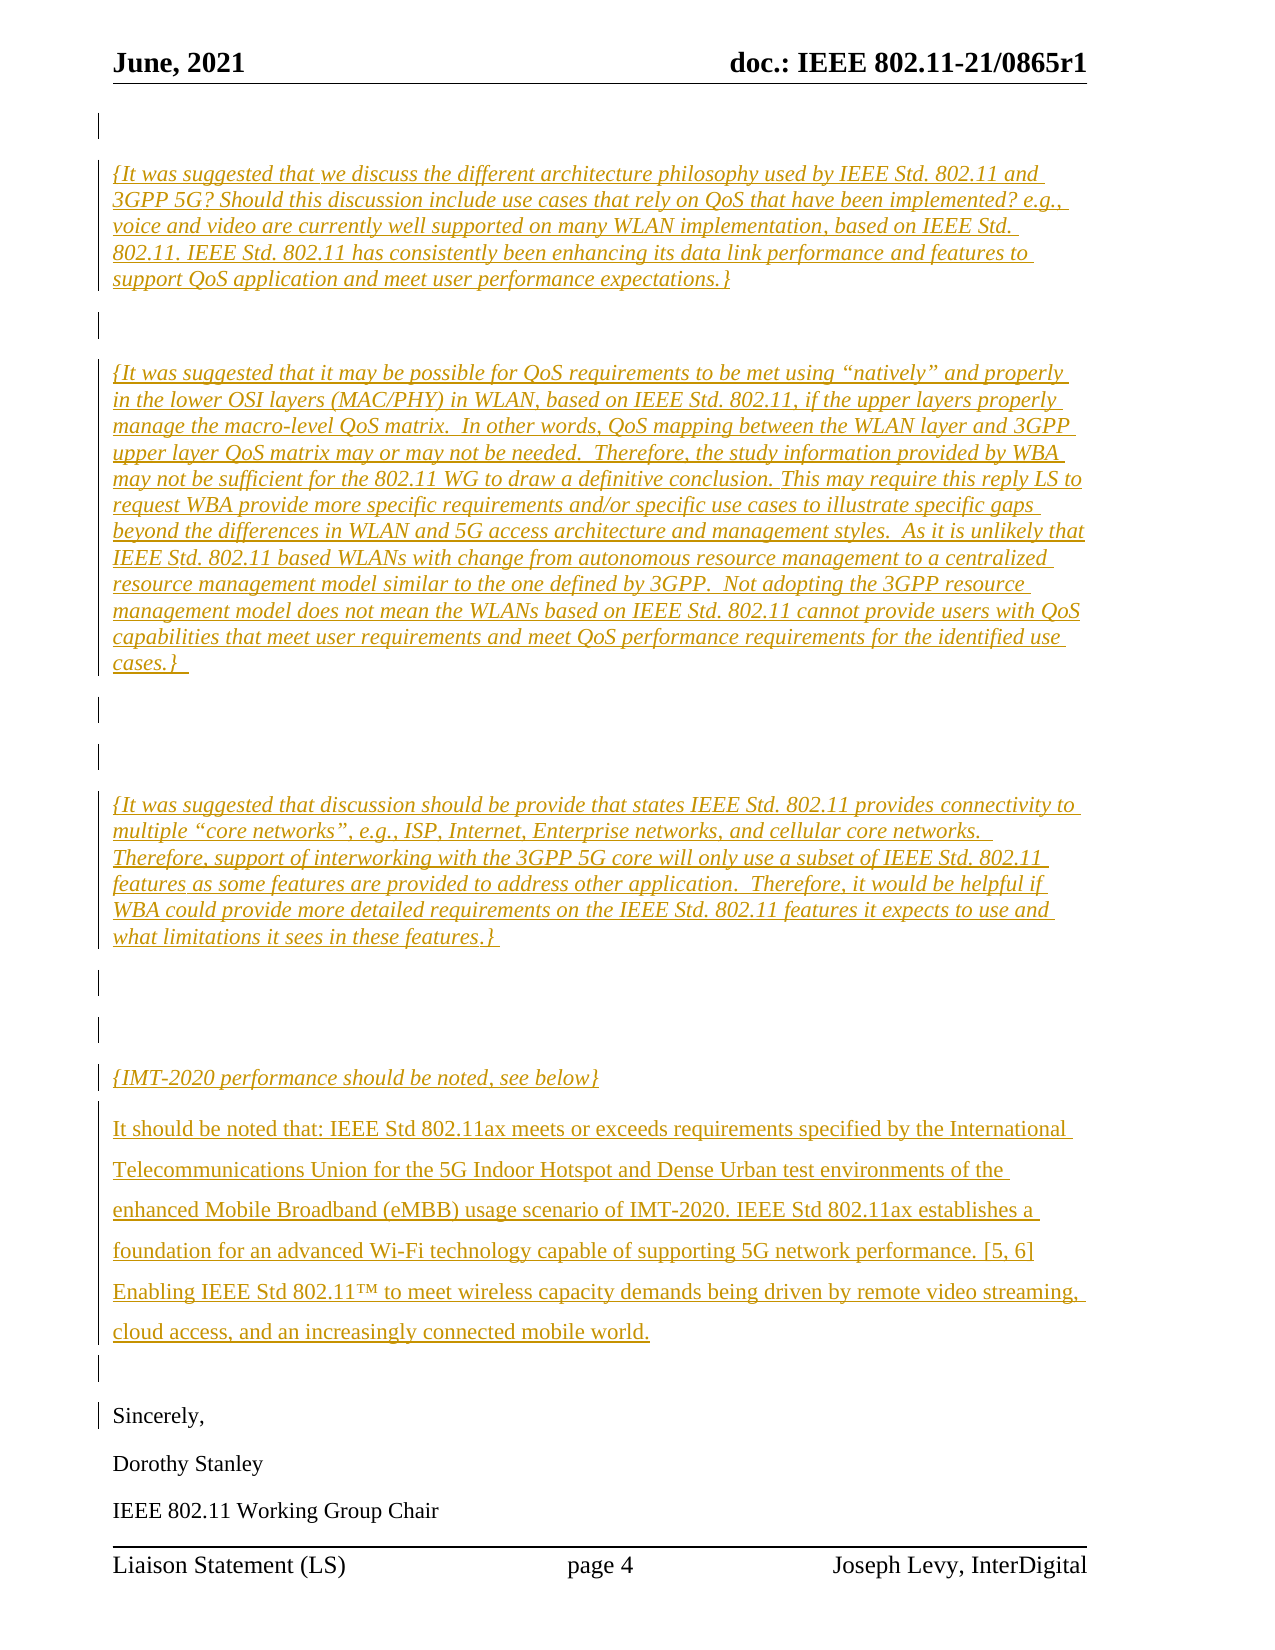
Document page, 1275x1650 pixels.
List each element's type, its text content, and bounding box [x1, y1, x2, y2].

text Sincerely, [112, 1402, 1087, 1429]
text IEEE 802.11 Working Group Chair [112, 1497, 1087, 1523]
text Dorothy Stanley [112, 1449, 1087, 1476]
